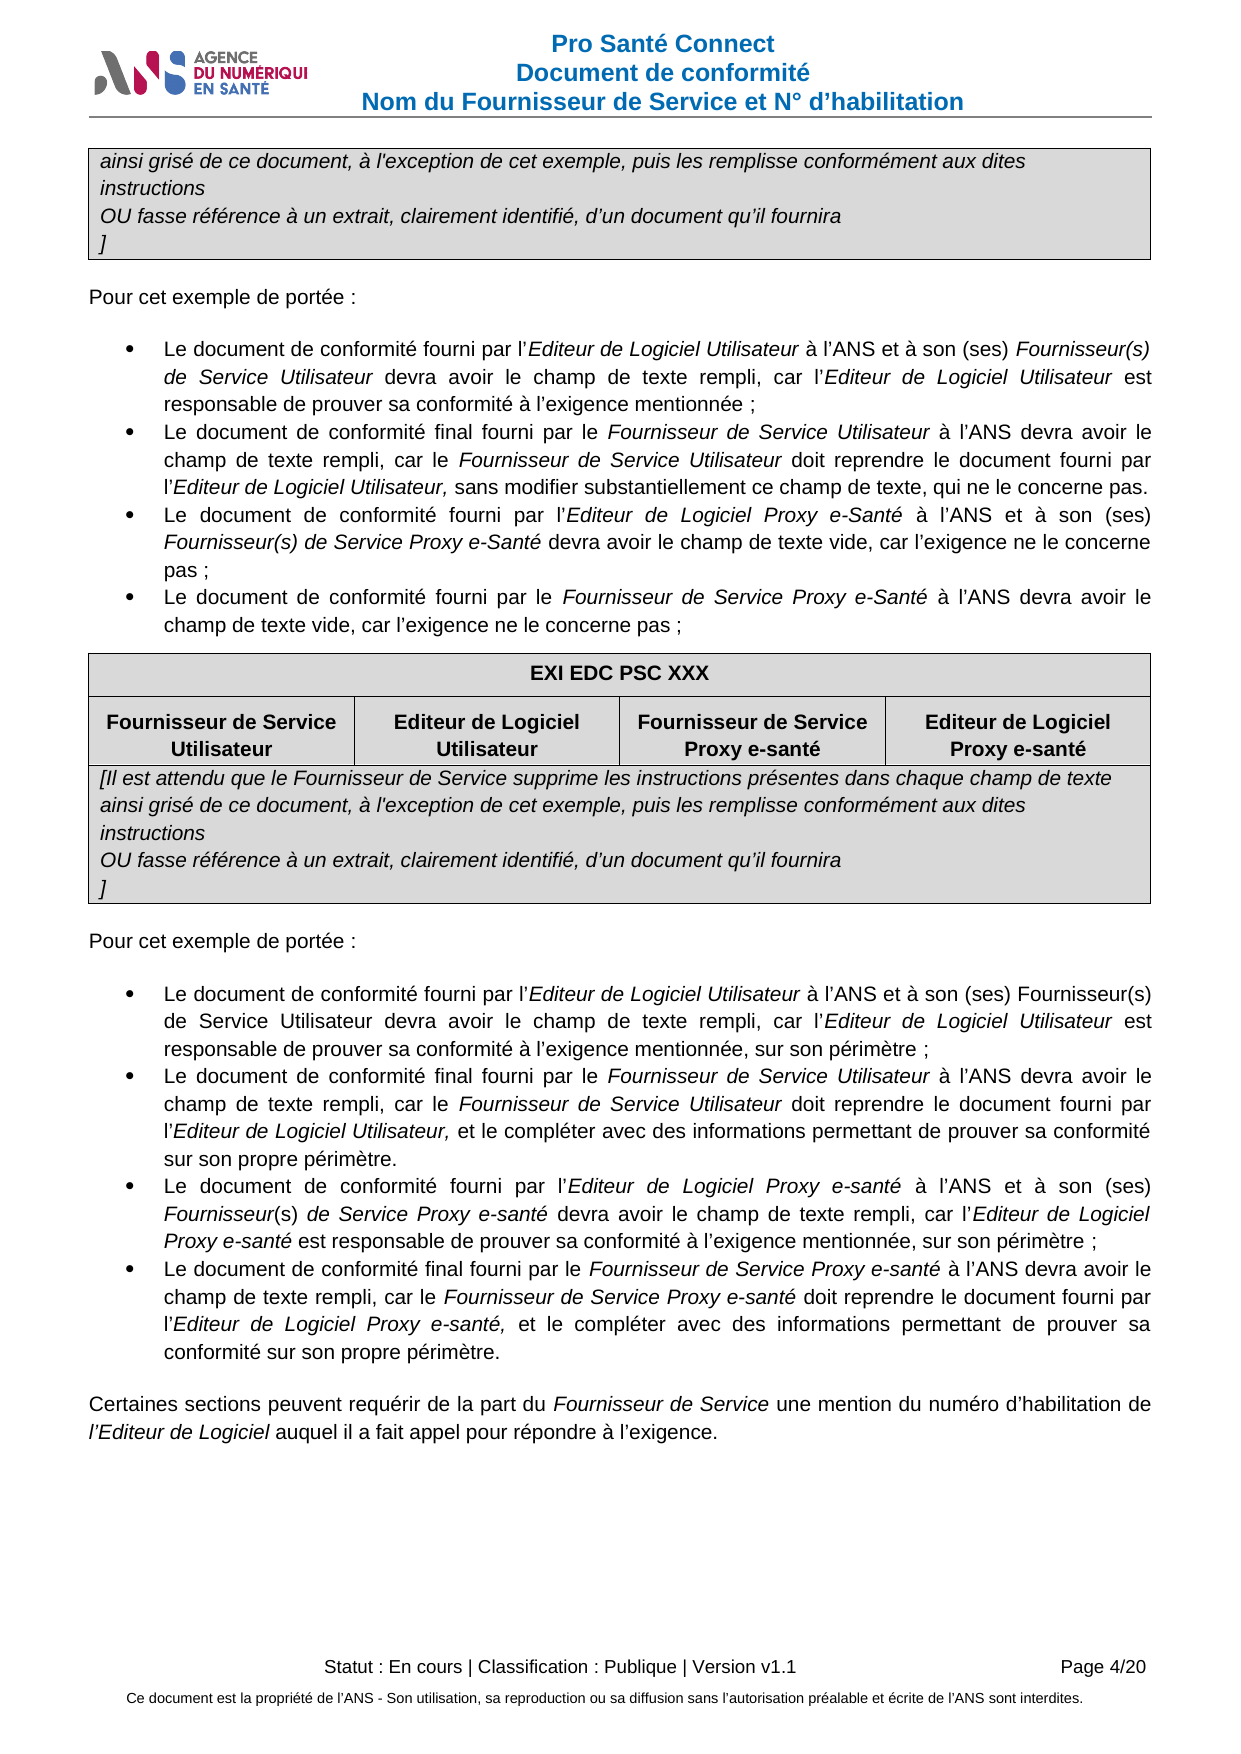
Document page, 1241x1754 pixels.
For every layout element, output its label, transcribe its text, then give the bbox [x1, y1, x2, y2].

list Le document de conformité fourni par l’Editeur de Logiciel Proxy e-santé à l’ANS et à son (ses) Fournisseur(s) de Service Proxy e-santé devra avoir le champ de texte rempli, car l’Editeur de Logiciel Proxy e-santé est responsable de prouver sa conformité à l’exigence mentionnée, sur son périmètre ; [126, 1174, 1152, 1253]
list Le document de conformité fourni par l’Editeur de Logiciel Utilisateur à l’ANS et à son (ses) Fournisseur(s) de Service Utilisateur devra avoir le champ de texte rempli, car l’Editeur de Logiciel Utilisateur est responsable de prouver sa conformité à l’exigence mentionnée ; [126, 337, 1152, 416]
list Le document de conformité fourni par l’Editeur de Logiciel Proxy e-Santé à l’ANS et à son (ses) Fournisseur(s) de Service Proxy e-Santé devra avoir le champ de texte vide, car l’exigence ne le concerne pas ; [126, 502, 1152, 581]
text Certaines sections peuvent requérir de la part du Fournisseur de Service une mention du numéro d’habilitation de l’Editeur de Logiciel auquel il a fait appel pour répondre à l’exigence. [89, 1392, 1152, 1443]
table_cell Fournisseur de Service Utilisateur [89, 697, 354, 764]
list Le document de conformité final fourni par le Fournisseur de Service Utilisateur à l’ANS devra avoir le champ de texte rempli, car le Fournisseur de Service Utilisateur doit reprendre le document fourni par l’Editeur de Logiciel Utilisateur, et le compléter avec des informations permettant de prouver sa conformité sur son propre périmètre. [126, 1064, 1152, 1171]
list Le document de conformité final fourni par le Fournisseur de Service Utilisateur à l’ANS devra avoir le champ de texte rempli, car le Fournisseur de Service Utilisateur doit reprendre le document fourni par l’Editeur de Logiciel Utilisateur, sans modifier substantiellement ce champ de texte, qui ne le concerne pas. [126, 420, 1152, 499]
picture [94, 51, 308, 95]
text Pour cet exemple de portée : [89, 929, 1152, 953]
list Le document de conformité final fourni par le Fournisseur de Service Proxy e-santé à l’ANS devra avoir le champ de texte rempli, car le Fournisseur de Service Proxy e-santé doit reprendre le document fourni par l’Editeur de Logiciel Proxy e-santé, et le compléter avec des informations permettant de prouver sa conformité sur son propre périmètre. [126, 1257, 1152, 1363]
table_cell Fournisseur de Service Proxy e-santé [620, 697, 885, 764]
list Le document de conformité fourni par le Fournisseur de Service Proxy e-Santé à l’ANS devra avoir le champ de texte vide, car l’exigence ne le concerne pas ; [126, 585, 1152, 637]
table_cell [89, 149, 1150, 259]
table_header EXI EDC PSC XXX [89, 654, 1150, 696]
text Pour cet exemple de portée : [89, 285, 1152, 309]
list Le document de conformité fourni par l’Editeur de Logiciel Utilisateur à l’ANS et à son (ses) Fournisseur(s) de Service Utilisateur devra avoir le champ de texte rempli, car l’Editeur de Logiciel Utilisateur est responsable de prouver sa conformité à l’exigence mentionnée, sur son périmètre ; [126, 982, 1152, 1061]
table_cell Editeur de Logiciel Proxy e-santé [886, 697, 1150, 764]
table_cell Editeur de Logiciel Utilisateur [355, 697, 619, 764]
